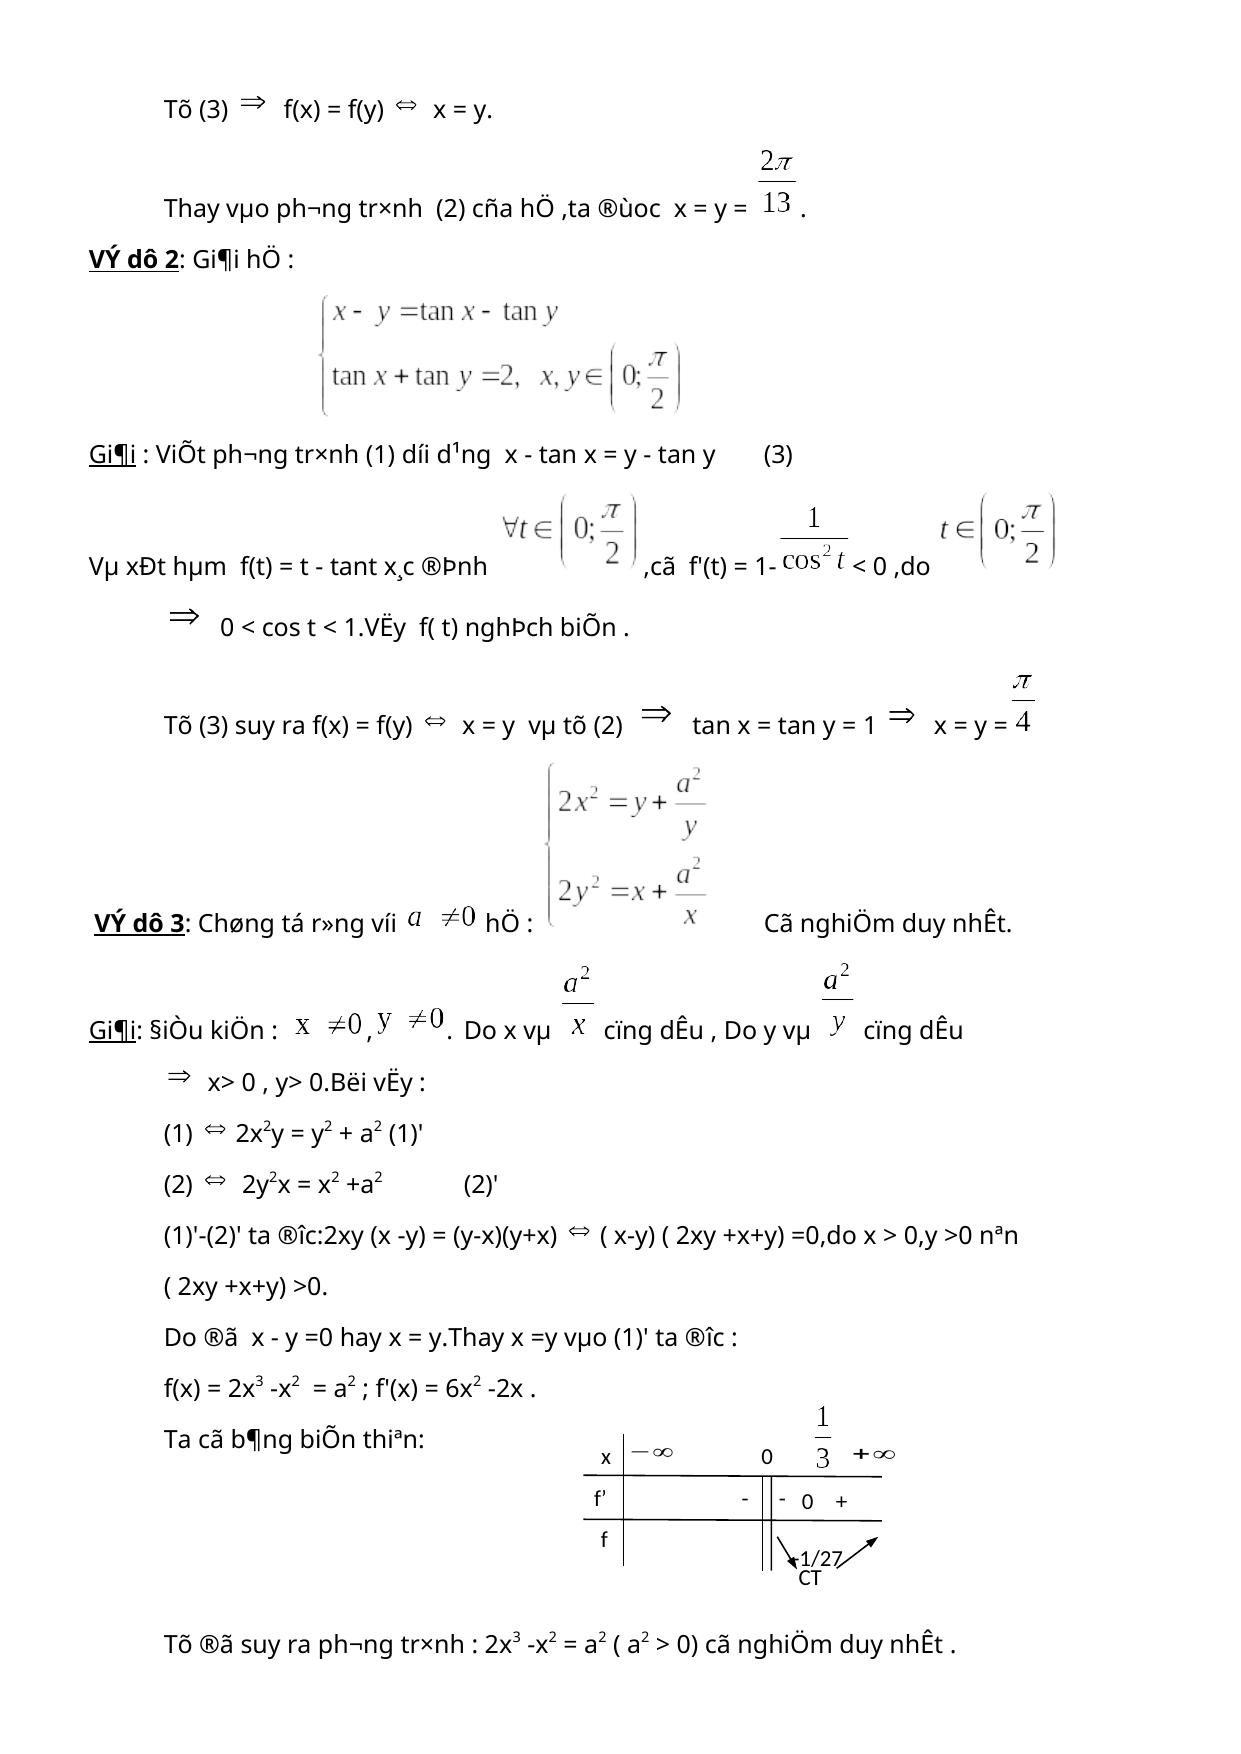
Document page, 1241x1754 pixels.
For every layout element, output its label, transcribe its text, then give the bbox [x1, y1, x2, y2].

text (1)'-(2)' ta ®­îc:2xy (x -y) = (y-x)(y+x) ( x-y) ( 2xy +x+y) =0,do x > 0,y >0 nªn [88, 1218, 1152, 1252]
text VÝ dô 2: Gi¶i hÖ : [88, 242, 1152, 276]
text 0 < cos t < 1.VËy f( t) nghÞch biÕn . [88, 599, 1152, 644]
text (2) 2y2x = x2 +a2 (2)' [88, 1167, 1152, 1201]
text Tõ ®ã suy ra ph­¬ng tr×nh : 2x3 -x2 = a2 ( a2 > 0) cã nghiÖm duy nhÊt . [88, 1626, 1152, 1660]
text Gi¶i : ViÕt ph­¬ng tr×nh (1) d­íi d¹ng x - tan x = y - tan y (3) [88, 436, 1152, 470]
text x> 0 , y> 0.Bëi vËy : [88, 1063, 1152, 1099]
text Gi¶i: §iÒu kiÖn : ,. Do x vµ cïng dÊu , Do y vµ cïng dÊu [88, 956, 1152, 1046]
text Tõ (3) suy ra f(x) = f(y) x = y vµ tõ (2) tan x = tan y = 1 x = y = [88, 661, 1152, 742]
text Thay vµo ph­¬ng tr×nh (2) cña hÖ ,ta ®ùoc x = y = . [88, 142, 1152, 225]
text VÝ dô 3: Chøng tá r»ng víi hÖ : Cã nghiÖm duy nhÊt. [88, 759, 1152, 939]
text f(x) = 2x3 -x2 = a2 ; f'(x) = 6x2 -2x . [88, 1371, 1152, 1405]
text Do ®ã x - y =0 hay x = y.Thay x =y vµo (1)' ta ®­îc : [88, 1320, 1152, 1354]
text (1) 2x2y = y2 + a2 (1)' [88, 1116, 1152, 1150]
text Ta cã b¶ng biÕn thiªn: [88, 1422, 810, 1456]
text Tõ (3) f(x) = f(y) x = y. [88, 88, 1152, 126]
text ( 2xy +x+y) >0. [88, 1269, 1152, 1303]
text Ta cã b¶ng biÕn thiªn: [835, 1422, 1152, 1456]
text Vµ xÐt hµm f(t) = t - tant x¸c ®Þnh ,cã f'(t) = 1-< 0 ,do [88, 487, 1152, 582]
